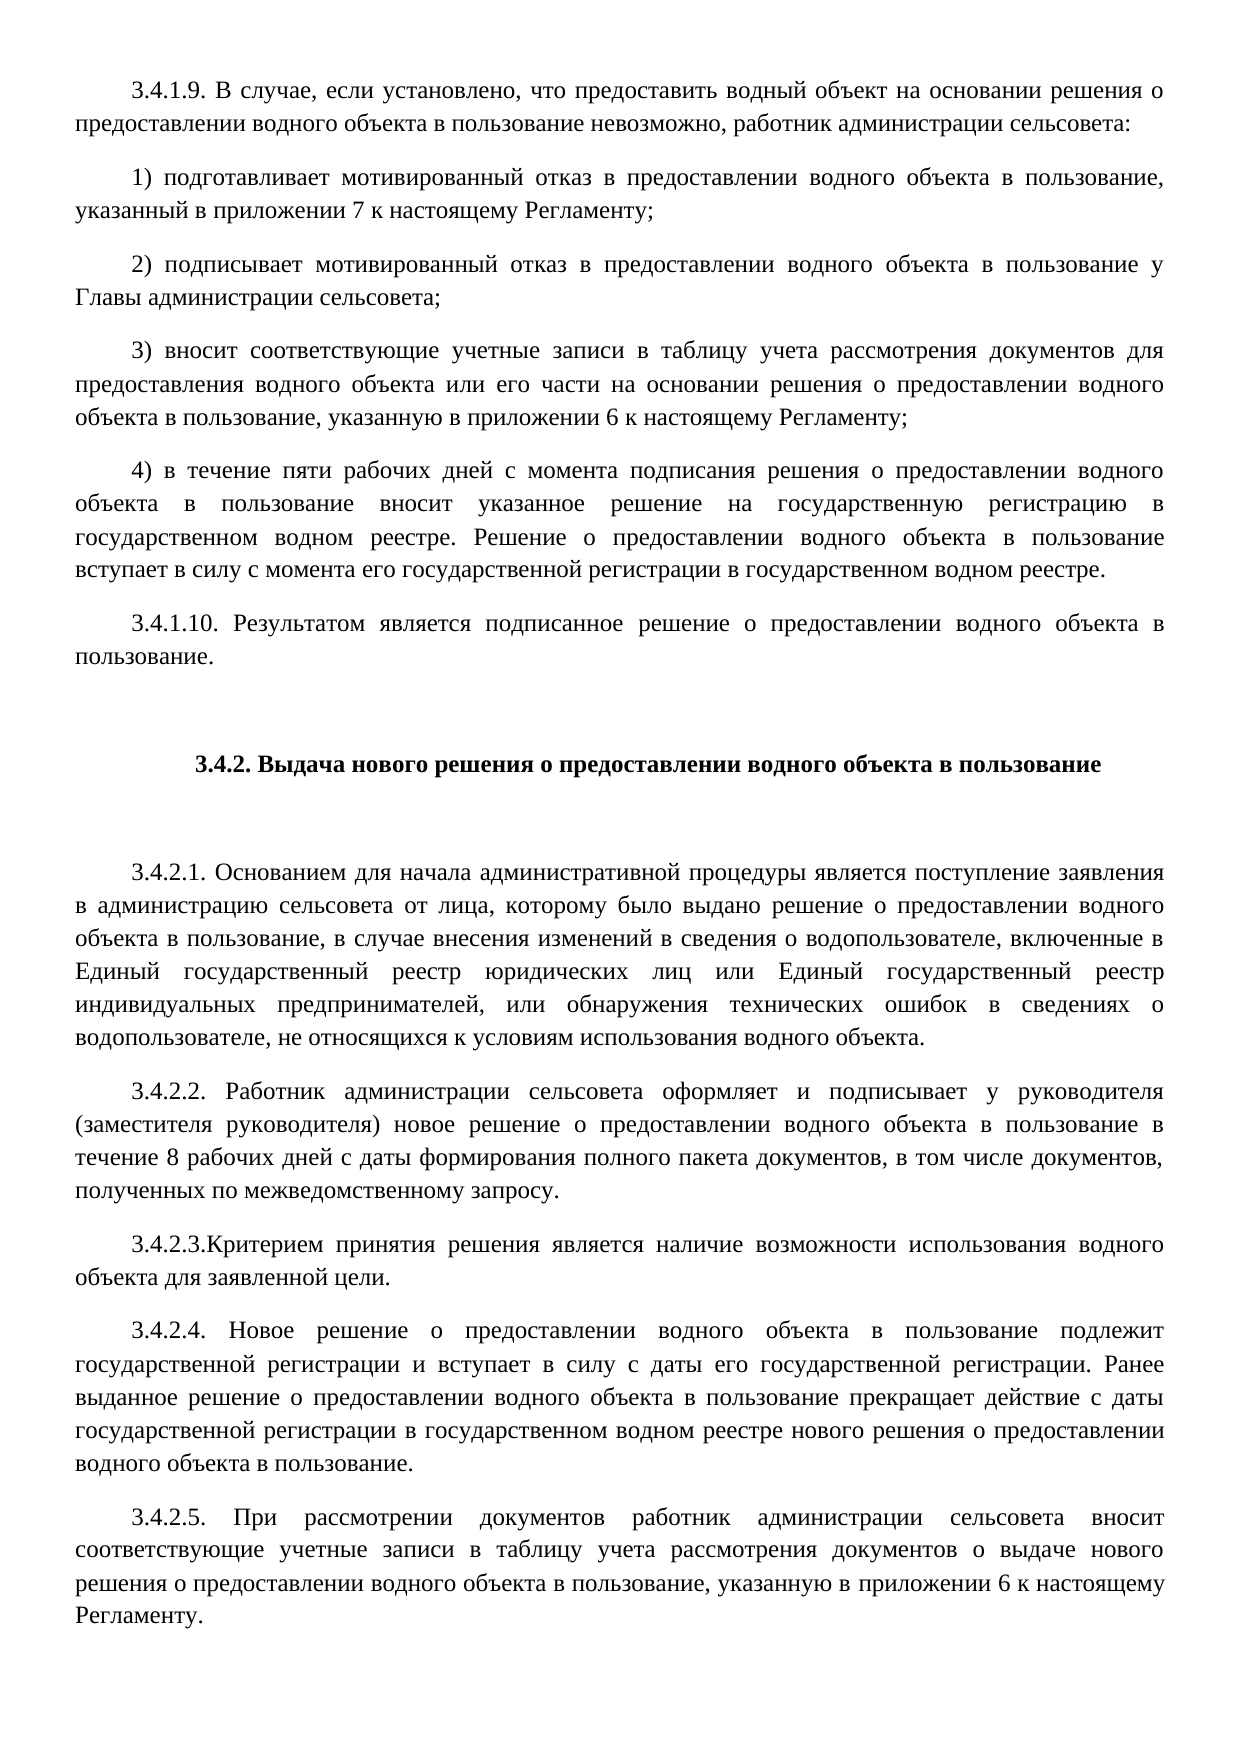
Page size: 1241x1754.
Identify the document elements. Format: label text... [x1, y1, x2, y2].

text 3.4.1.10. Результатом является подписанное решение о предоставлении водного объекта в пользование. [75, 608, 1165, 670]
text 3.4.2.3.Критерием принятия решения является наличие возможности использования водного объекта для заявленной цели. [75, 1229, 1165, 1291]
text 3.4.2.5. При рассмотрении документов работник администрации сельсовета вносит соответствующие учетные записи в таблицу учета рассмотрения документов о выдаче нового решения о предоставлении водного объекта в пользование, указанную в приложении 6 к настоящему Регламенту. [75, 1502, 1165, 1629]
text 1) подготавливает мотивированный отказ в предоставлении водного объекта в пользование, указанный в приложении 7 к настоящему Регламенту; [75, 162, 1165, 224]
text 3.4.2.1. Основанием для начала административной процедуры является поступление заявления в администрацию сельсовета от лица, которому было выдано решение о предоставлении водного объекта в пользование, в случае внесения изменений в сведения о водопользователе, включенные в Единый государственный реестр юридических лиц или Единый государственный реестр индивидуальных предпринимателей, или обнаружения технических ошибок в сведениях о водопользователе, не относящихся к условиям использования водного объекта. [75, 857, 1165, 1051]
text 2) подписывает мотивированный отказ в предоставлении водного объекта в пользование у Главы администрации сельсовета; [75, 249, 1165, 311]
text 3.4.1.9. В случае, если установлено, что предоставить водный объект на основании решения о предоставлении водного объекта в пользование невозможно, работник администрации сельсовета: [75, 75, 1165, 137]
text 3.4.2.2. Работник администрации сельсовета оформляет и подписывает у руководителя (заместителя руководителя) новое решение о предоставлении водного объекта в пользование в течение 8 рабочих дней с даты формирования полного пакета документов, в том числе документов, полученных по межведомственному запросу. [75, 1076, 1165, 1204]
text 3.4.2.4. Новое решение о предоставлении водного объекта в пользование подлежит государственной регистрации и вступает в силу с даты его государственной регистрации. Ранее выданное решение о предоставлении водного объекта в пользование прекращает действие с даты государственной регистрации в государственном водном реестре нового решения о предоставлении водного объекта в пользование. [75, 1316, 1165, 1476]
text 4) в течение пяти рабочих дней с момента подписания решения о предоставлении водного объекта в пользование вносит указанное решение на государственную регистрацию в государственном водном реестре. Решение о предоставлении водного объекта в пользование вступает в силу с момента его государственной регистрации в государственном водном реестре. [75, 456, 1165, 583]
text 3) вносит соответствующие учетные записи в таблицу учета рассмотрения документов для предоставления водного объекта или его части на основании решения о предоставлении водного объекта в пользование, указанную в приложении 6 к настоящему Регламенту; [75, 336, 1165, 430]
text 3.4.2. Выдача нового решения о предоставлении водного объекта в пользование [75, 749, 1165, 778]
